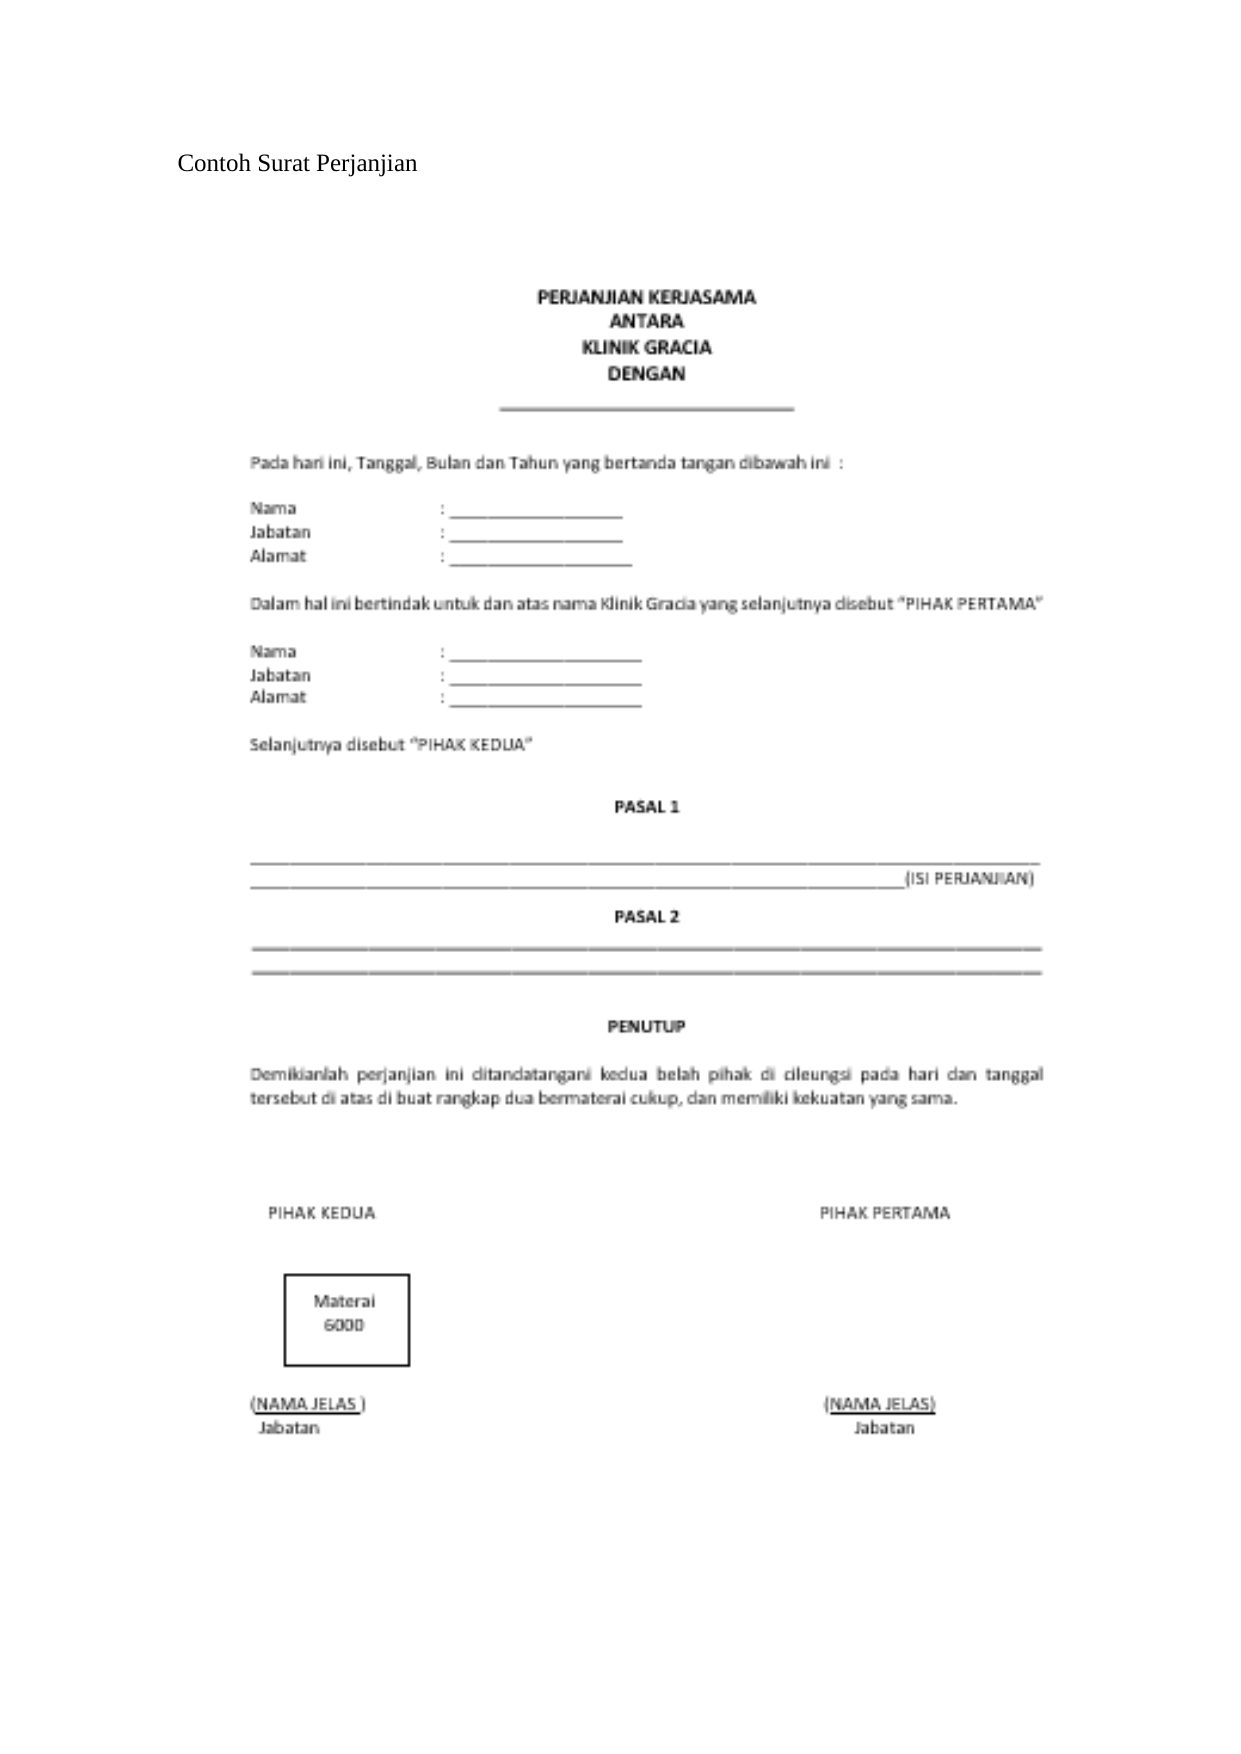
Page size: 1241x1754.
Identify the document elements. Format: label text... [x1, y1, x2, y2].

picture [177, 190, 1132, 1487]
text Contoh Surat Perjanjian [177, 148, 1122, 176]
